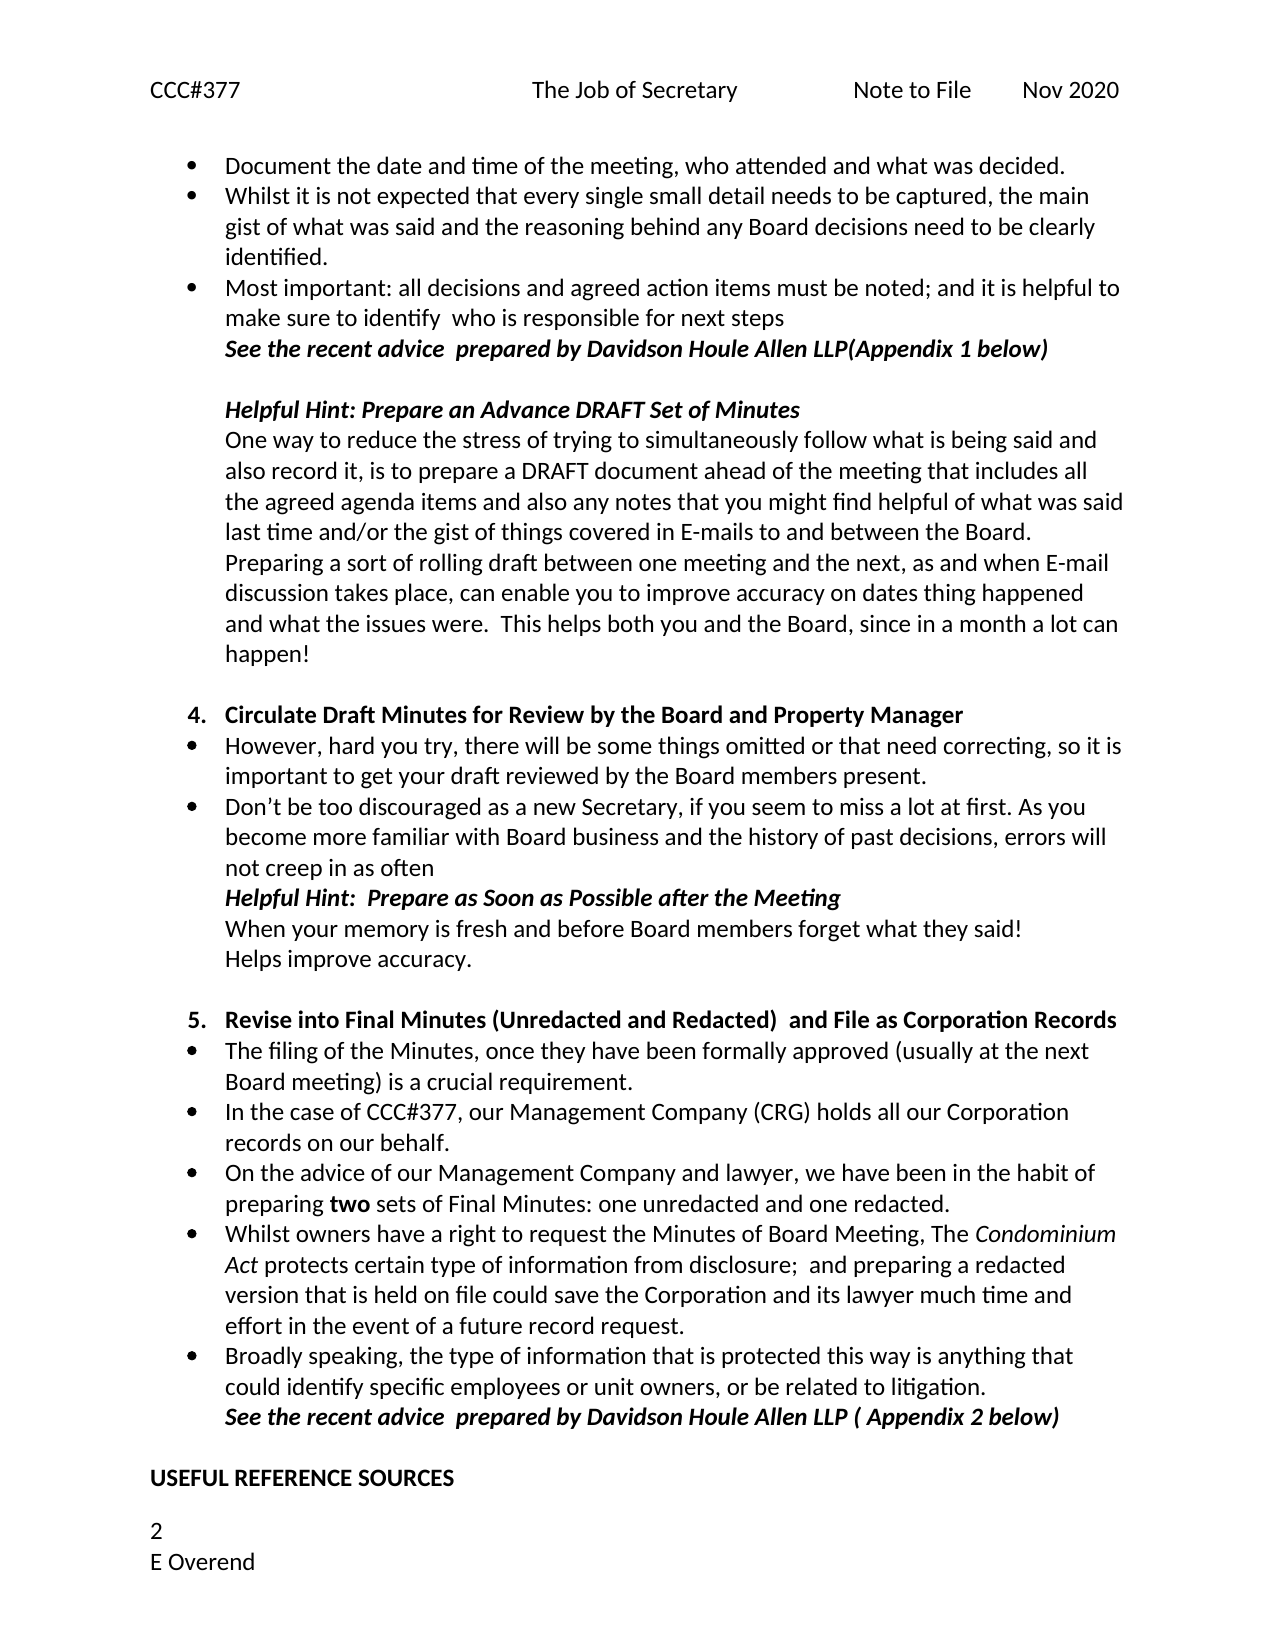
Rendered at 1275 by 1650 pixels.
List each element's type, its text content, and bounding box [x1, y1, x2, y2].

list Helpful Hint: Prepare an Advance DRAFT Set of Minutes [225, 394, 1125, 425]
list On the advice of our Management Company and lawyer, we have been in the habit of preparing two sets of Final Minutes: one unredacted and one redacted. [187, 1157, 1125, 1218]
list However, hard you try, there will be some things omitted or that need correcting, so it is important to get your draft reviewed by the Board members present. [187, 730, 1125, 791]
list In the case of CCC#377, our Management Company (CRG) holds all our Corporation records on our behalf. [187, 1096, 1125, 1157]
text When your memory is fresh and before Board members forget what they said! [150, 913, 1125, 943]
text Helps improve accuracy. [150, 943, 1125, 974]
list Circulate Draft Minutes for Review by the Board and Property Manager [187, 699, 1125, 730]
text Helpful Hint: Prepare as Soon as Possible after the Meeting [187, 882, 1125, 913]
list See the recent advice prepared by Davidson Houle Allen LLP ( Appendix 2 below) [225, 1401, 1125, 1432]
list Document the date and time of the meeting, who attended and what was decided. [187, 150, 1125, 181]
list Broadly speaking, the type of information that is protected this way is anything that could identify specific employees or unit owners, or be related to litigation. [187, 1340, 1125, 1401]
list Whilst it is not expected that every single small detail needs to be captured, the main gist of what was said and the reasoning behind any Board decisions need to be clearly identified. [187, 181, 1125, 272]
list See the recent advice prepared by Davidson Houle Allen LLP(Appendix 1 below) [225, 333, 1125, 364]
list Most important: all decisions and agreed action items must be noted; and it is helpful to make sure to identify who is responsible for next steps [187, 272, 1125, 333]
text USEFUL REFERENCE SOURCES [150, 1462, 1125, 1493]
list Whilst owners have a right to request the Minutes of Board Meeting, The Condominium Act protects certain type of information from disclosure; and preparing a redacted version that is held on file could save the Corporation and its lawyer much time and effort in the event of a future record request. [187, 1218, 1125, 1340]
list Don’t be too discouraged as a new Secretary, if you seem to miss a lot at first. As you become more familiar with Board business and the history of past decisions, errors will not creep in as often [187, 791, 1125, 882]
list The filing of the Minutes, once they have been formally approved (usually at the next Board meeting) is a crucial requirement. [187, 1035, 1125, 1096]
list One way to reduce the stress of trying to simultaneously follow what is being said and also record it, is to prepare a DRAFT document ahead of the meeting that includes all the agreed agenda items and also any notes that you might find helpful of what was said last time and/or the gist of things covered in E-mails to and between the Board. Preparing a sort of rolling draft between one meeting and the next, as and when E-mail discussion takes place, can enable you to improve accuracy on dates thing happened and what the issues were. This helps both you and the Board, since in a month a lot can happen! [225, 425, 1125, 669]
list Revise into Final Minutes (Unredacted and Redacted) and File as Corporation Records [187, 1004, 1125, 1035]
